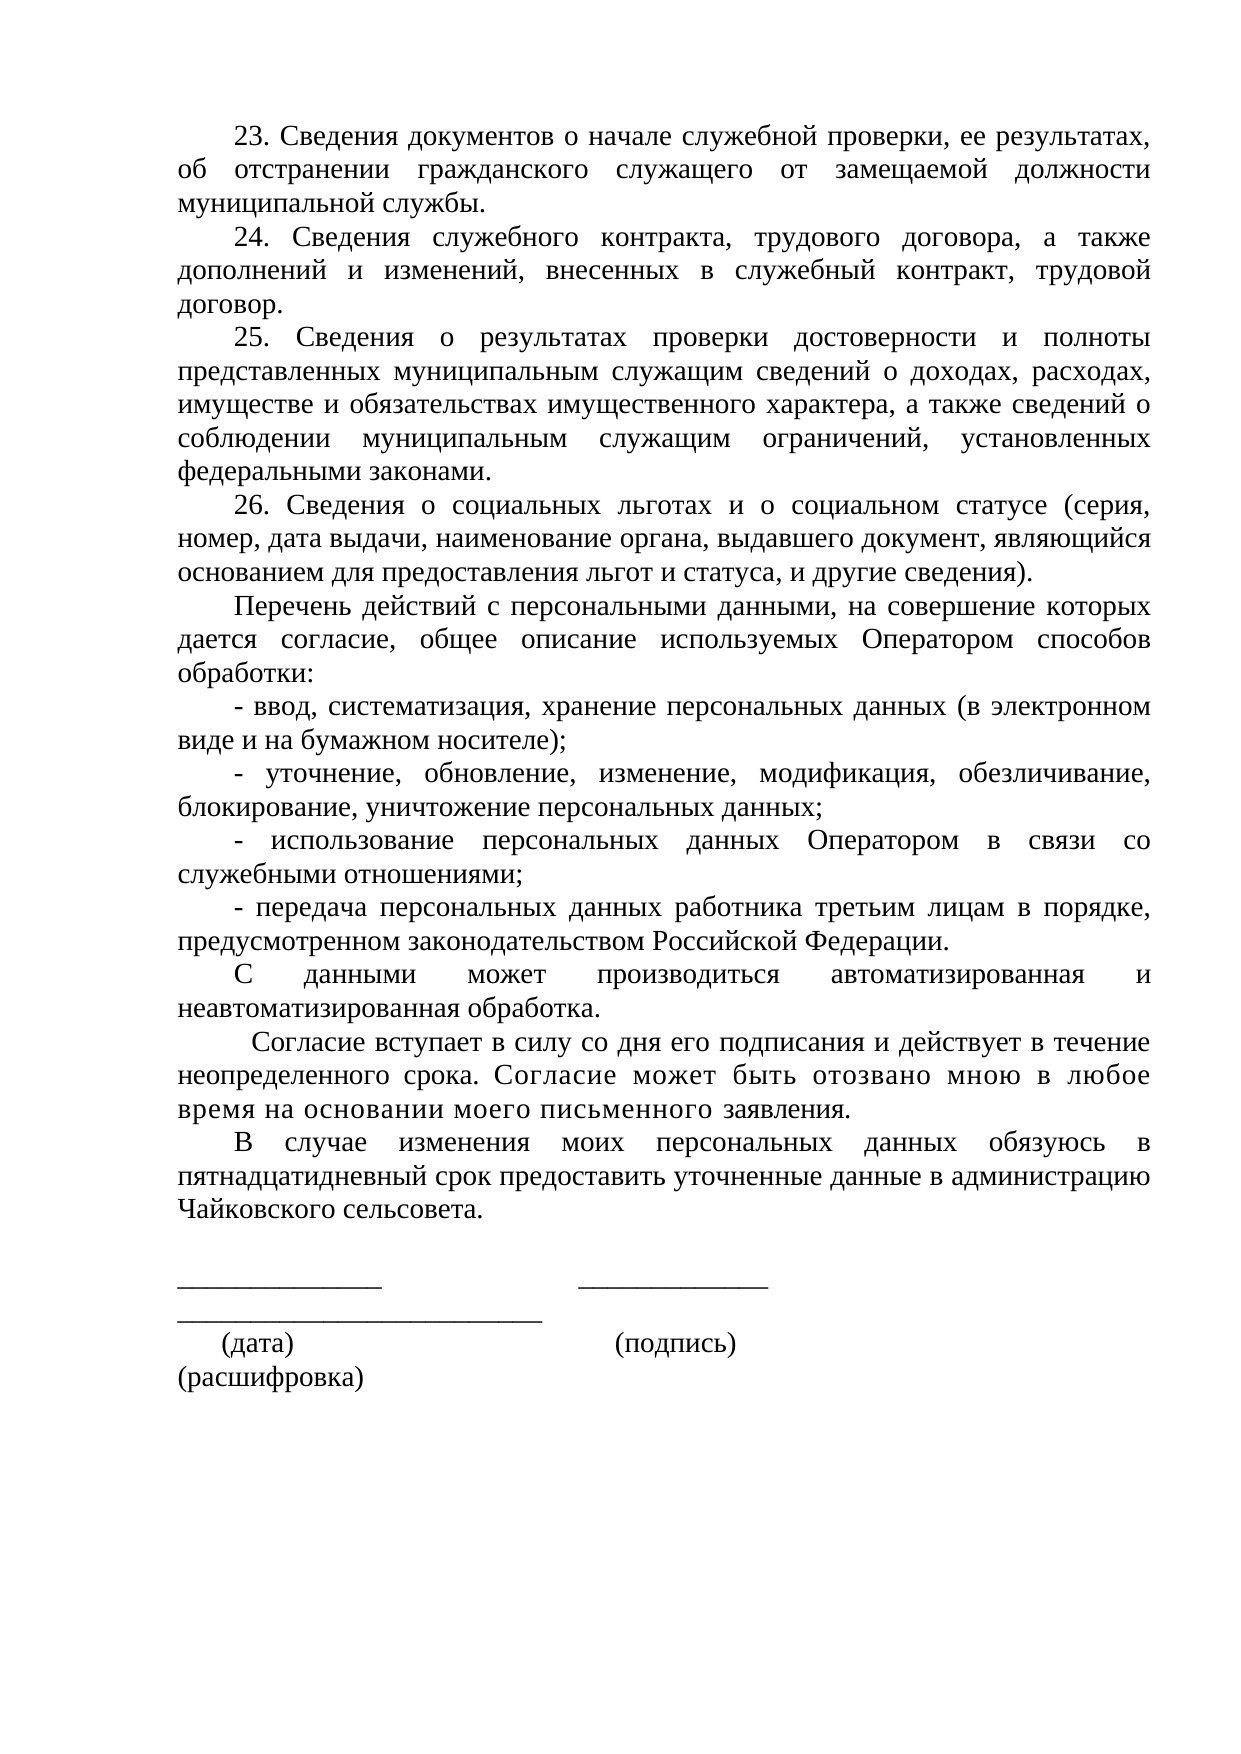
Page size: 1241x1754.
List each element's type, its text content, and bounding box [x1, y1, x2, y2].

text В случае изменения моих персональных данных обязуюсь в пятнадцатидневный срок предоставить уточненные данные в администрацию Чайковского сельсовета. [177, 1124, 1152, 1225]
text 25. Сведения о результатах проверки достоверности и полноты представленных муниципальным служащим сведений о доходах, расходах, имуществе и обязательствах имущественного характера, а также сведений о соблюдении муниципальным служащим ограничений, установленных федеральными законами. [177, 319, 1152, 487]
text 24. Сведения служебного контракта, трудового договора, а также дополнений и изменений, внесенных в служебный контракт, трудовой договор. [177, 219, 1152, 319]
text 26. Сведения о социальных льготах и о социальном статусе (серия, номер, дата выдачи, наименование органа, выдавшего документ, являющийся основанием для предоставления льгот и статуса, и другие сведения). [177, 487, 1152, 588]
text Согласие вступает в силу со дня его подписания и действует в течение неопределенного срока. Согласие может быть отозвано мною в любое время на основании моего письменного заявления. [177, 1024, 1152, 1124]
text - передача персональных данных работника третьим лицам в порядке, предусмотренном законодательством Российской Федерации. [177, 889, 1152, 957]
text - ввод, систематизация, хранение персональных данных (в электронном виде и на бумажном носителе); [177, 688, 1152, 755]
text - уточнение, обновление, изменение, модификация, обезличивание, блокирование, уничтожение персональных данных; [177, 755, 1152, 822]
text С данными может производиться автоматизированная и неавтоматизированная обработка. [177, 957, 1152, 1024]
text 23. Сведения документов о начале служебной проверки, ее результатах, об отстранении гражданского служащего от замещаемой должности муниципальной службы. [177, 118, 1152, 219]
text ______________ _____________ _________________________ [177, 1258, 1152, 1326]
text (дата) (подпись) (расшифровка) [177, 1326, 1152, 1393]
text Перечень действий с персональными данными, на совершение которых дается согласие, общее описание используемых Оператором способов обработки: [177, 588, 1152, 688]
text - использование персональных данных Оператором в связи со служебными отношениями; [177, 822, 1152, 889]
